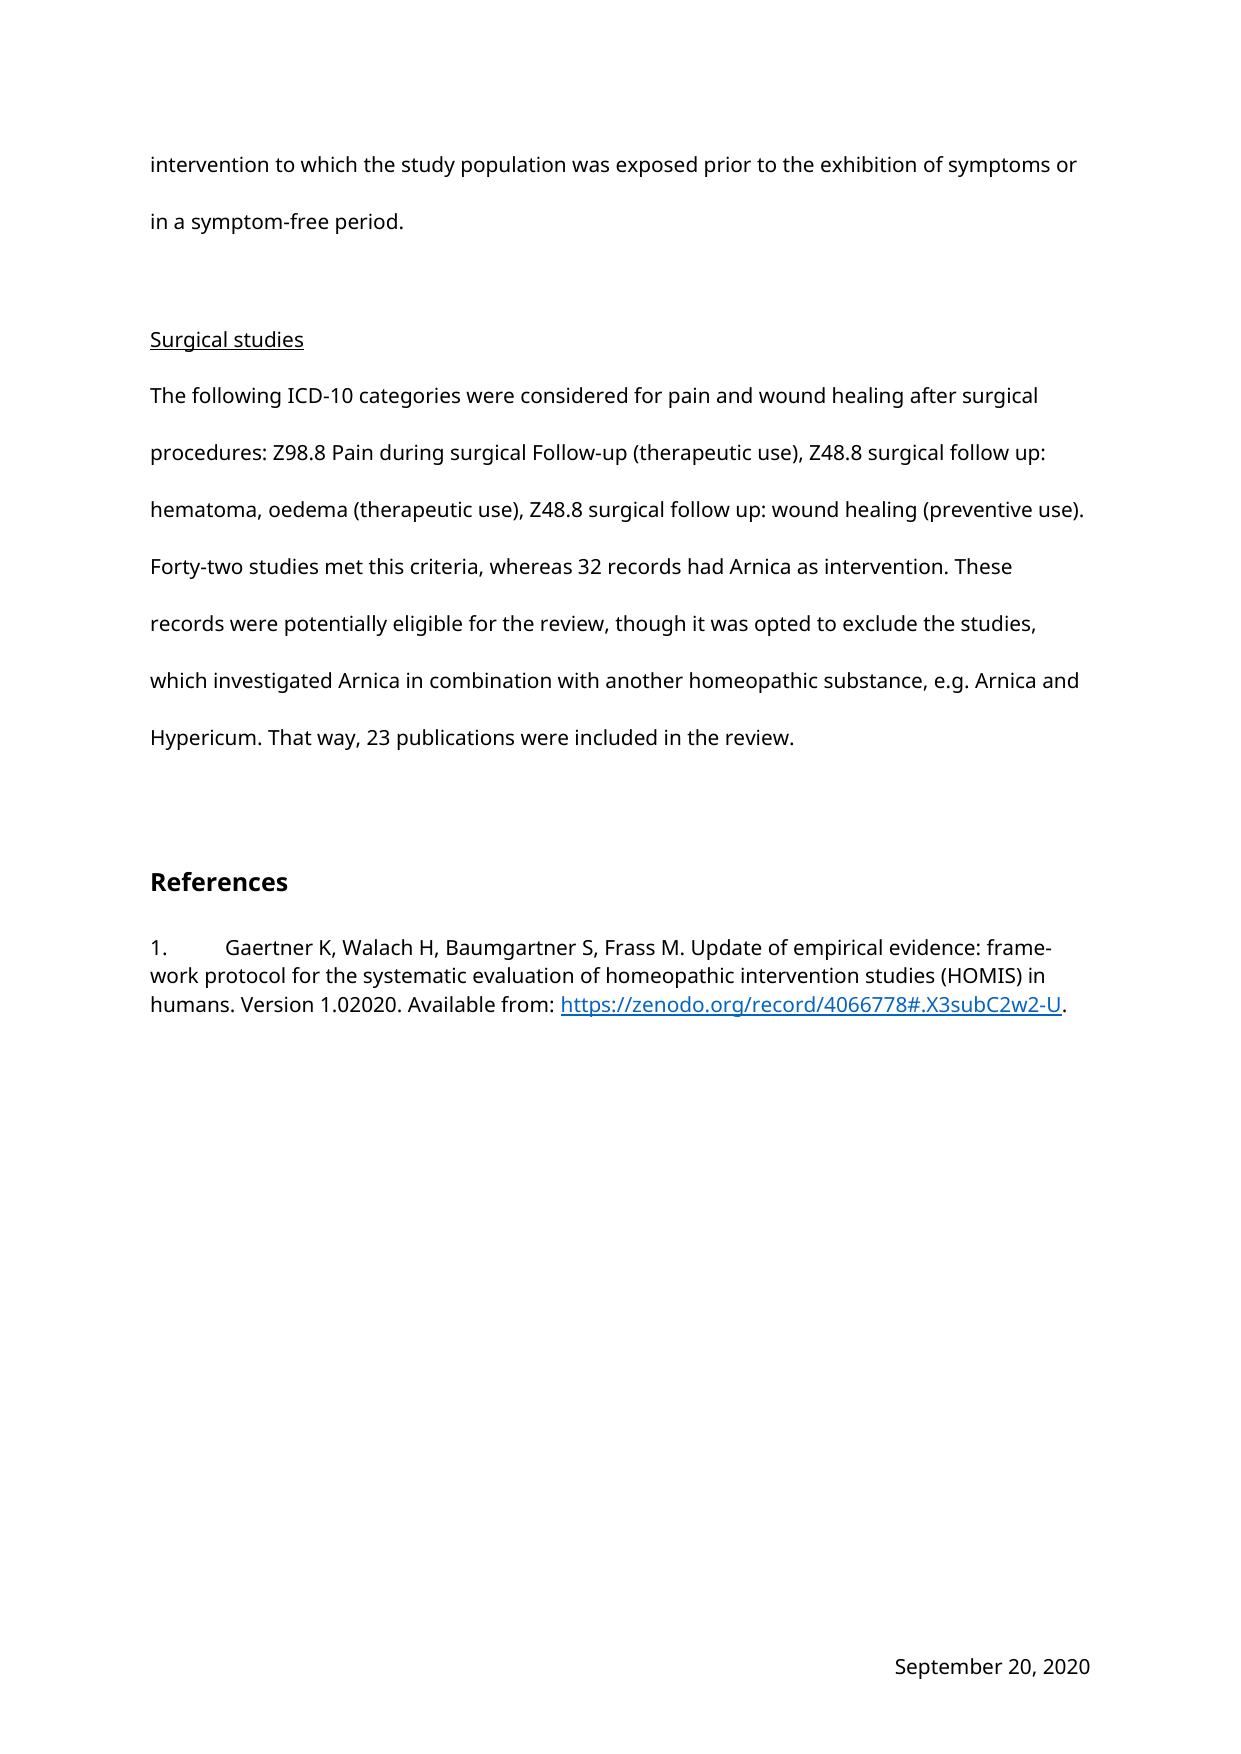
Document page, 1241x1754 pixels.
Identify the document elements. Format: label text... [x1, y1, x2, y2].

text The following ICD-10 categories were considered for pain and wound healing after surgical procedures: Z98.8 Pain during surgical Follow-up (therapeutic use), Z48.8 surgical follow up: hematoma, oedema (therapeutic use), Z48.8 surgical follow up: wound healing (preventive use). Forty-two studies met this criteria, whereas 32 records had Arnica as intervention. These records were potentially eligible for the review, though it was opted to exclude the studies, which investigated Arnica in combination with another homeopathic substance, e.g. Arnica and Hypericum. That way, 23 publications were included in the review. [150, 382, 1090, 751]
text References [150, 865, 1090, 899]
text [150, 150, 1090, 235]
text 1. Gaertner K, Walach H, Baumgartner S, Frass M. Update of empirical evidence: frame-work protocol for the systematic evaluation of homeopathic intervention studies (HOMIS) in humans. Version 1.02020. Available from: https://zenodo.org/record/4066778#.X3subC2w2-U. [150, 933, 1090, 1018]
subtitle Surgical studies [150, 325, 1090, 353]
